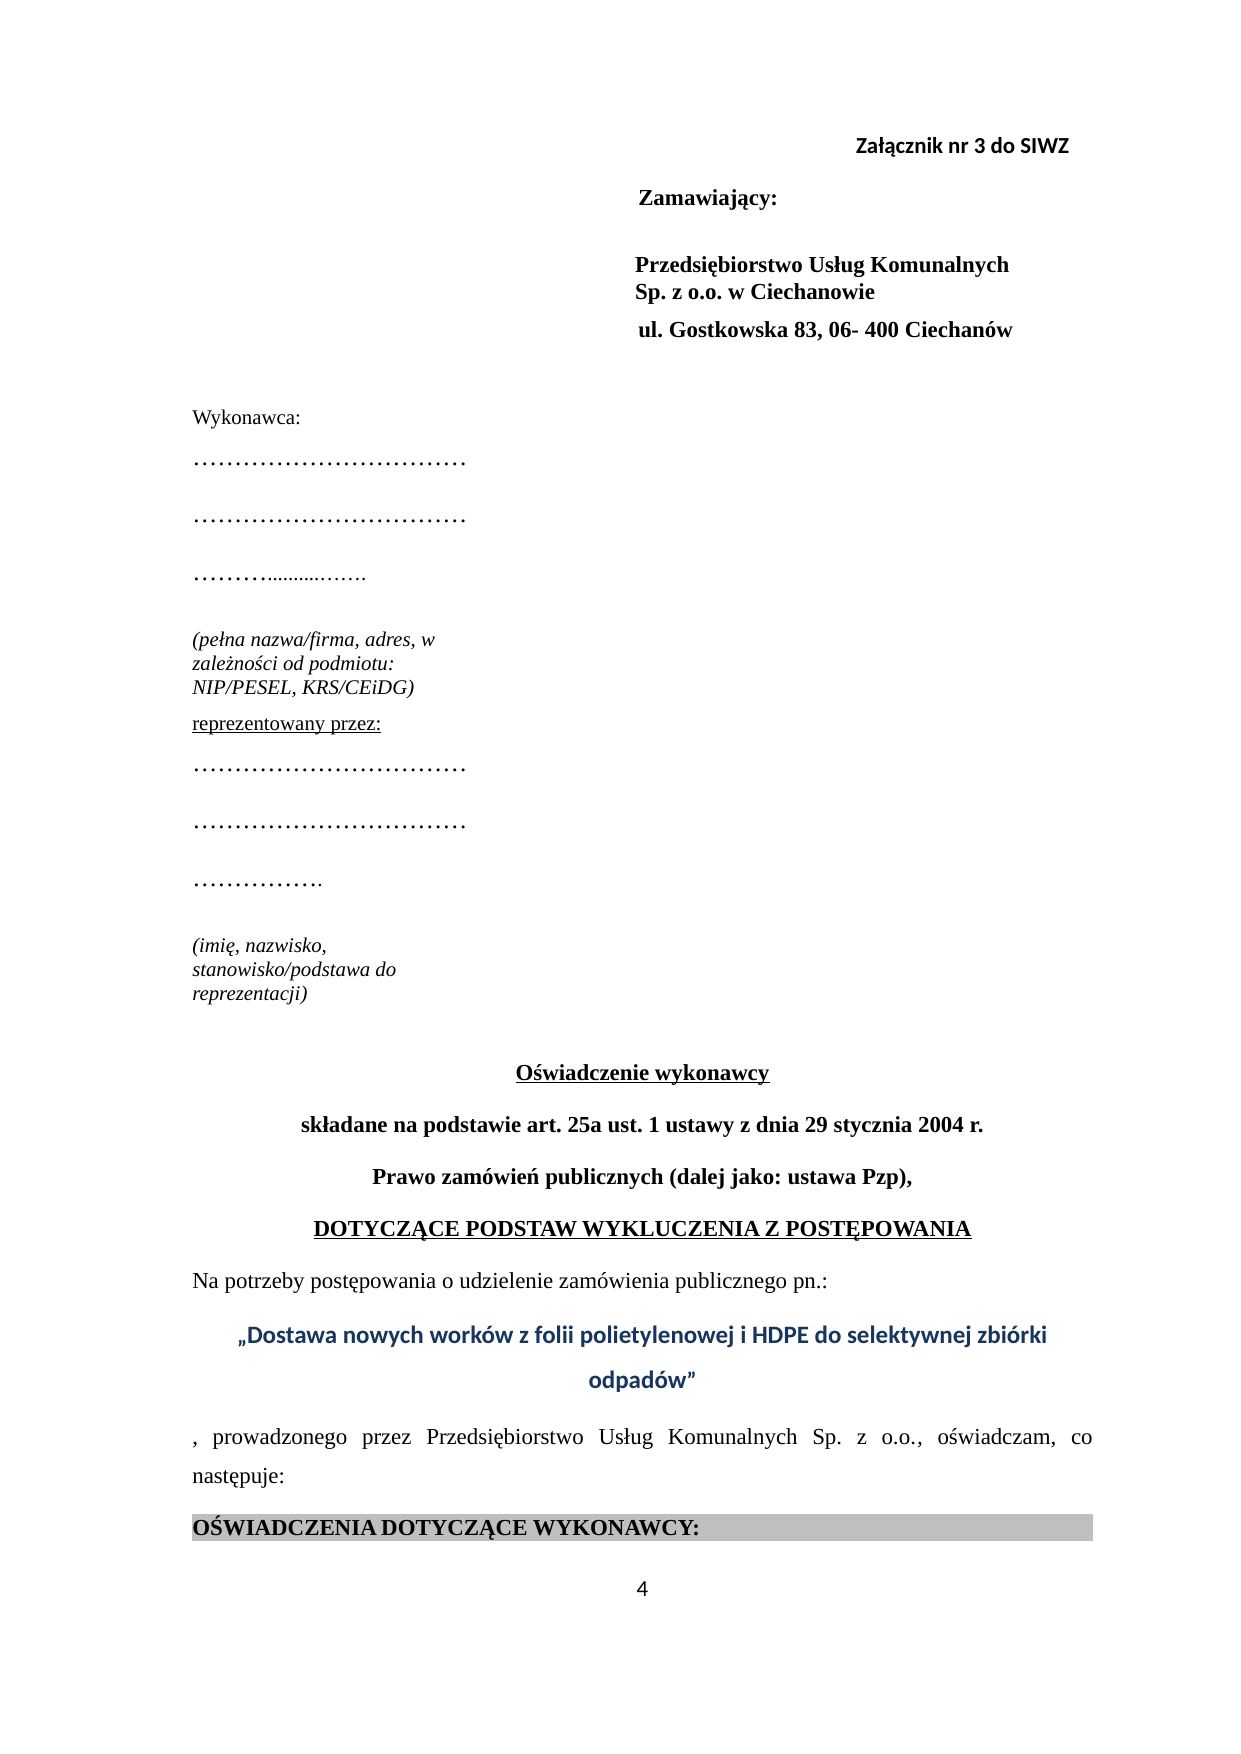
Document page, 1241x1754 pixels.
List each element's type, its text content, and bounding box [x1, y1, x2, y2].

text Zamawiający: [192, 184, 1093, 210]
text Załącznik nr 3 do SIWZ [192, 131, 1093, 159]
text Wykonawca: [192, 405, 1093, 429]
text …………………………………………………………………..........……. [192, 442, 472, 585]
text Na potrzeby postępowania o udzielenie zamówienia publicznego pn.: [192, 1267, 1093, 1293]
text ul. Gostkowska 83, 06- 400 Ciechanów [192, 317, 1093, 343]
text ………………………………………………………………………. [192, 748, 472, 892]
text (pełna nazwa/firma, adres, w zależności od podmiotu: NIP/PESEL, KRS/CEiDG) [192, 627, 472, 699]
text „Dostawa nowych worków z folii polietylenowej i HDPE do selektywnej zbiórki odpadów” [192, 1319, 1093, 1395]
text Przedsiębiorstwo Usług Komunalnych Sp. z o.o. w Ciechanowie [192, 223, 1093, 304]
text Oświadczenie wykonawcy [192, 1059, 1093, 1085]
text DOTYCZĄCE PODSTAW WYKLUCZENIA Z POSTĘPOWANIA [192, 1215, 1093, 1241]
text Prawo zamówień publicznych (dalej jako: ustawa Pzp), [192, 1163, 1093, 1189]
text , prowadzonego przez Przedsiębiorstwo Usług Komunalnych Sp. z o.o., oświadczam, co następuje: [192, 1423, 1093, 1488]
text składane na podstawie art. 25a ust. 1 ustawy z dnia 29 stycznia 2004 r. [192, 1111, 1093, 1137]
text reprezentowany przez: [192, 711, 1093, 735]
text OŚWIADCZENIA DOTYCZĄCE WYKONAWCY: [192, 1514, 1093, 1541]
text (imię, nazwisko, stanowisko/podstawa do reprezentacji) [192, 933, 472, 1005]
